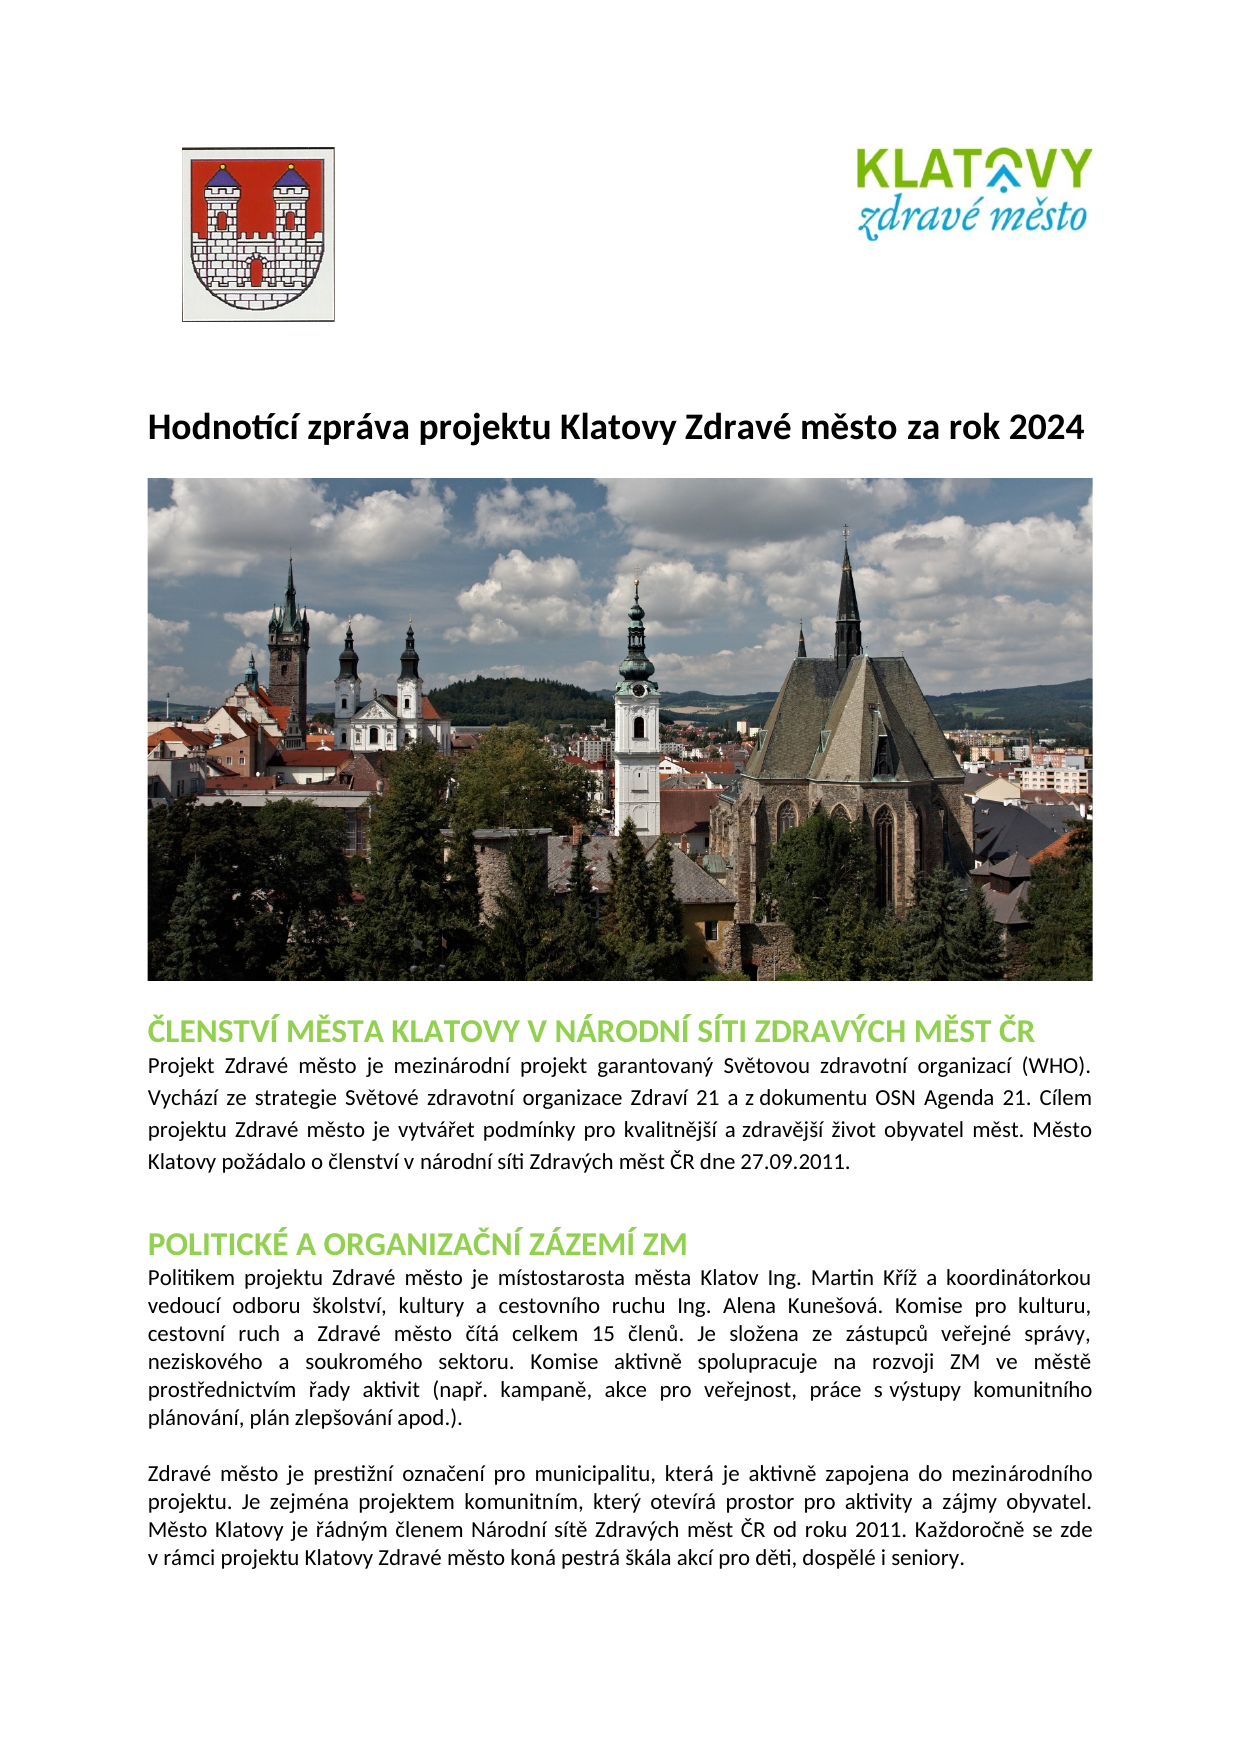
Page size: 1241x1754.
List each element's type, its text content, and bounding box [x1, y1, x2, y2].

text Členství města Klatovy v Národní síti Zdravých měst ČR [148, 1010, 1093, 1051]
picture [182, 147, 335, 322]
text Zdravé město je prestižní označení pro municipalitu, která je aktivně zapojena do mezinárodního projektu. Je zejména projektem komunitním, který otevírá prostor pro aktivity a zájmy obyvatel. Město Klatovy je řádným členem Národní sítě Zdravých měst ČR od roku 2011. Každoročně se zde v rámci projektu Klatovy Zdravé město koná pestrá škála akcí pro děti, dospělé i seniory. [148, 1459, 1093, 1571]
picture [857, 147, 1093, 241]
picture [147, 478, 1093, 981]
text Politické a organizační zázemí ZM [148, 1222, 1093, 1263]
text Politikem projektu Zdravé město je místostarosta města Klatov Ing. Martin Kříž a koordinátorkou vedoucí odboru školství, kultury a cestovního ruchu Ing. Alena Kunešová. Komise pro kulturu, cestovní ruch a Zdravé město čítá celkem 15 členů. Je složena ze zástupců veřejné správy, neziskového a soukromého sektoru. Komise aktivně spolupracuje na rozvoji ZM ve městě prostřednictvím řady aktivit (např. kampaně, akce pro veřejnost, práce s výstupy komunitního plánování, plán zlepšování apod.). [148, 1263, 1093, 1431]
subtitle Projekt Zdravé město je mezinárodní projekt garantovaný Světovou zdravotní organizací (WHO). Vychází ze strategie Světové zdravotní organizace Zdraví 21 a z dokumentu OSN Agenda 21. Cílem projektu Zdravé město je vytvářet podmínky pro kvalitnější a zdravější život obyvatel měst. Město Klatovy požádalo o členství v národní síti Zdravých měst ČR dne 27.09.2011. [148, 1051, 1093, 1175]
text Hodnotící zpráva projektu Klatovy Zdravé město za rok 2024 [148, 403, 1093, 449]
